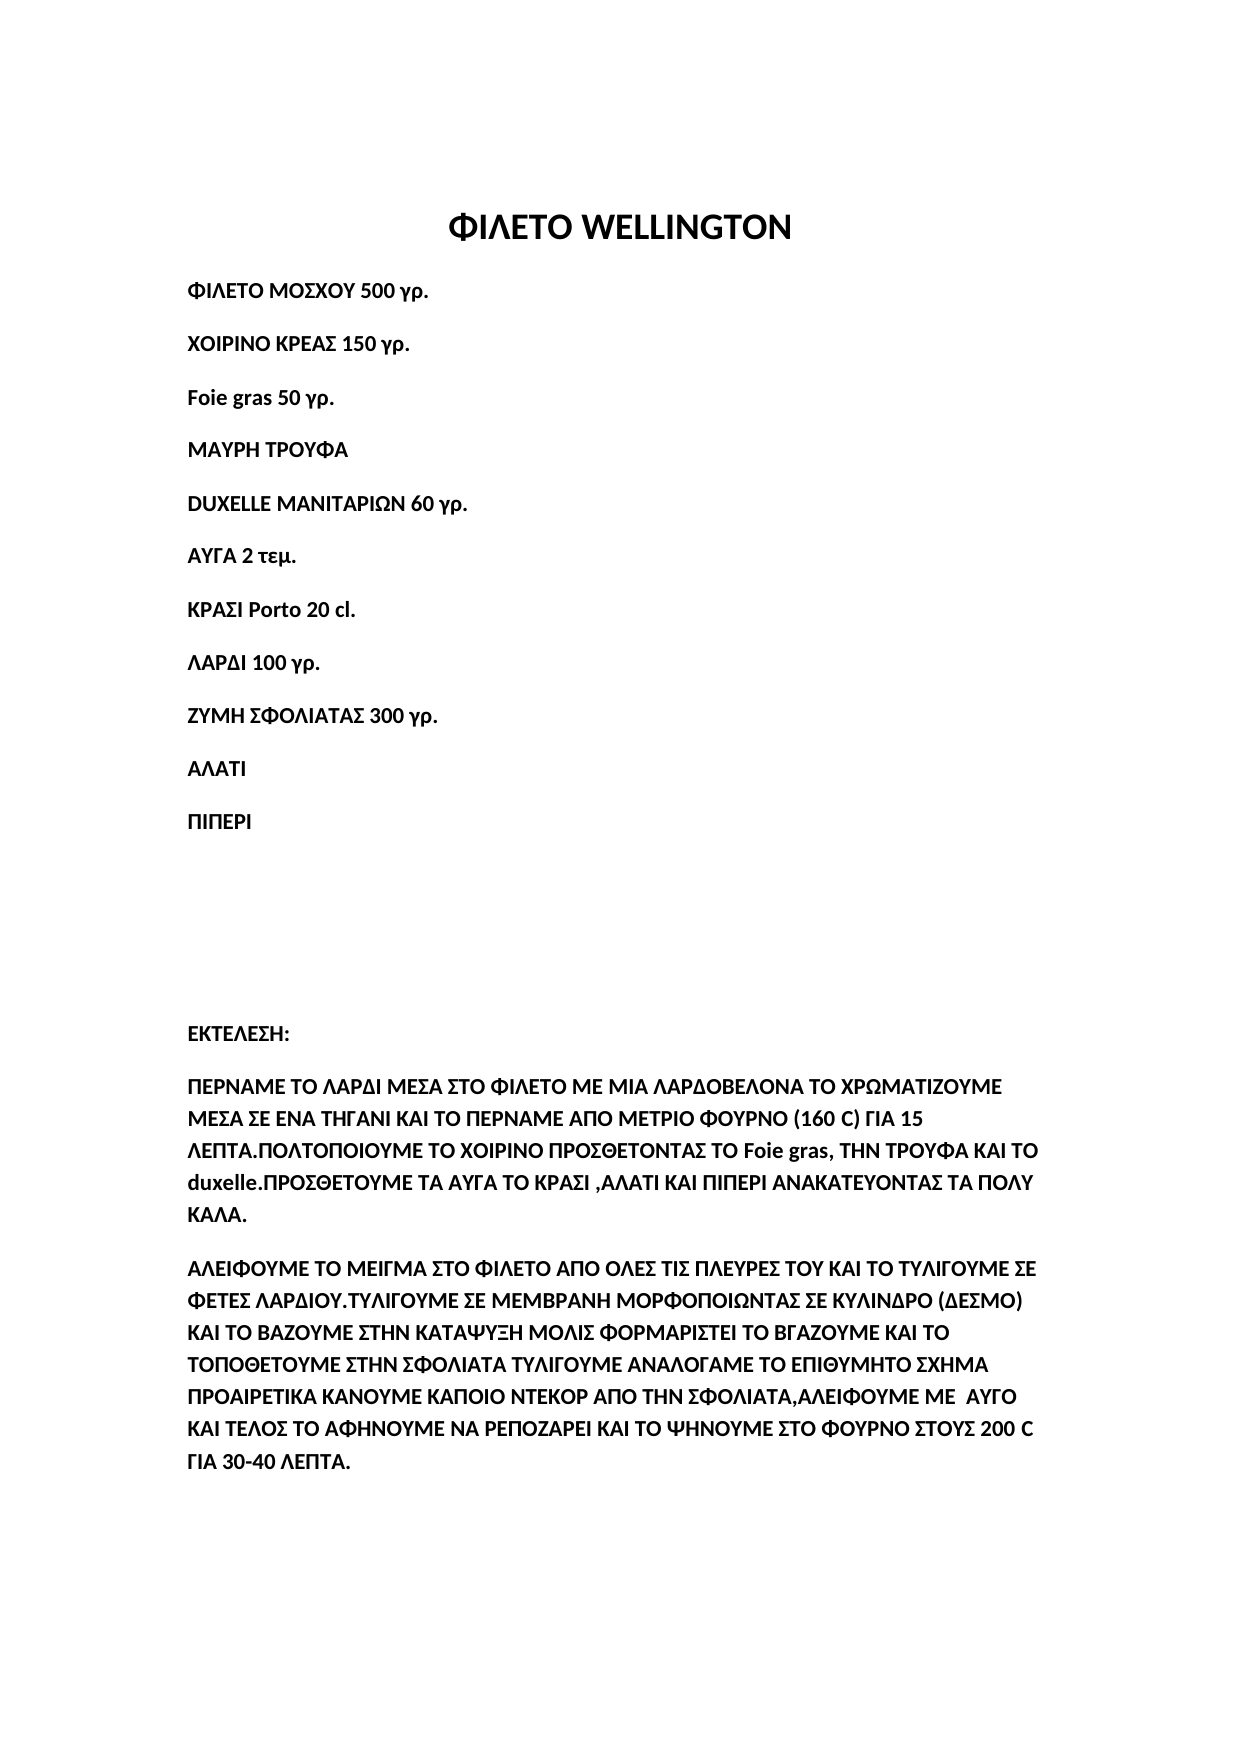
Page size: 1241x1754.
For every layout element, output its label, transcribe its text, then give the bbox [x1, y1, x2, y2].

text ΦΙΛΕΤΟ ΜΟΣΧΟΥ 500 γρ. [187, 277, 1053, 304]
text ΚΡΑΣΙ Porto 20 cl. [187, 595, 1053, 623]
text ΑΛΕΙΦΟΥΜΕ ΤΟ ΜΕΙΓΜΑ ΣΤΟ ΦΙΛΕΤΟ ΑΠΟ ΟΛΕΣ ΤΙΣ ΠΛΕΥΡΕΣ ΤΟΥ ΚΑΙ ΤΟ ΤΥΛΙΓΟΥΜΕ ΣΕ ΦΕΤΕΣ ΛΑΡΔΙΟΥ.ΤΥΛΙΓΟΥΜΕ ΣΕ ΜΕΜΒΡΑΝΗ ΜΟΡΦΟΠΟΙΩΝΤΑΣ ΣΕ ΚΥΛΙΝΔΡΟ (ΔΕΣΜΟ) ΚΑΙ ΤΟ ΒΑΖΟΥΜΕ ΣΤΗΝ ΚΑΤΑΨΥΞΗ ΜΟΛΙΣ ΦΟΡΜΑΡΙΣΤΕΙ ΤΟ ΒΓΑΖΟΥΜΕ ΚΑΙ ΤΟ ΤΟΠΟΘΕΤΟΥΜΕ ΣΤΗΝ ΣΦΟΛΙΑΤΑ ΤΥΛΙΓΟΥΜΕ ΑΝΑΛΟΓΑΜΕ ΤΟ ΕΠΙΘΥΜΗΤΟ ΣΧΗΜΑ ΠΡΟΑΙΡΕΤΙΚΑ ΚΑΝΟΥΜΕ ΚΑΠΟΙΟ ΝΤΕΚΟΡ ΑΠΟ ΤΗΝ ΣΦΟΛΙΑΤΑ,ΑΛΕΙΦΟΥΜΕ ΜΕ ΑΥΓΟ ΚΑΙ ΤΕΛΟΣ ΤΟ ΑΦΗΝΟΥΜΕ ΝΑ ΡΕΠΟΖΑΡΕΙ ΚΑΙ ΤΟ ΨΗΝΟΥΜΕ ΣΤΟ ΦΟΥΡΝΟ ΣΤΟΥΣ 200 C ΓΙΑ 30-40 ΛΕΠΤΑ. [187, 1254, 1053, 1475]
text ΑΥΓΑ 2 τεμ. [187, 542, 1053, 570]
text Foie gras 50 γρ. [187, 383, 1053, 411]
text ΜΑΥΡΗ ΤΡΟΥΦΑ [187, 436, 1053, 464]
text ΠΙΠΕΡΙ [187, 807, 1053, 835]
text ΦΙΛΕΤΟ WELLINGTON [187, 203, 1053, 249]
text DUXELLE ΜΑΝΙΤΑΡΙΩΝ 60 γρ. [187, 489, 1053, 517]
text ΖΥΜΗ ΣΦΟΛΙΑΤΑΣ 300 γρ. [187, 701, 1053, 729]
text ΧΟΙΡΙΝΟ ΚΡΕΑΣ 150 γρ. [187, 329, 1053, 358]
text ΕΚΤΕΛΕΣΗ: [187, 1019, 1053, 1047]
text ΠΕΡΝΑΜΕ ΤΟ ΛΑΡΔΙ ΜΕΣΑ ΣΤΟ ΦΙΛΕΤΟ ΜΕ ΜΙΑ ΛΑΡΔΟΒΕΛΟΝΑ ΤΟ ΧΡΩΜΑΤΙΖΟΥΜΕ ΜΕΣΑ ΣΕ ΕΝΑ ΤΗΓΑΝΙ ΚΑΙ ΤΟ ΠΕΡΝΑΜΕ ΑΠΟ ΜΕΤΡΙΟ ΦΟΥΡΝΟ (160 C) ΓΙΑ 15 ΛΕΠΤΑ.ΠΟΛΤΟΠΟΙΟΥΜΕ ΤΟ ΧΟΙΡΙΝΟ ΠΡΟΣΘΕΤΟΝΤΑΣ ΤΟ Foie gras, ΤΗΝ ΤΡΟΥΦΑ ΚΑΙ ΤΟ duxelle.ΠΡΟΣΘΕΤΟΥΜΕ ΤΑ ΑΥΓΑ ΤΟ ΚΡΑΣΙ ,ΑΛΑΤΙ ΚΑΙ ΠΙΠΕΡΙ ΑΝΑΚΑΤΕΥΟΝΤΑΣ ΤΑ ΠΟΛΥ ΚΑΛΑ. [187, 1072, 1053, 1229]
text ΑΛΑΤΙ [187, 754, 1053, 782]
text ΛΑΡΔΙ 100 γρ. [187, 648, 1053, 676]
